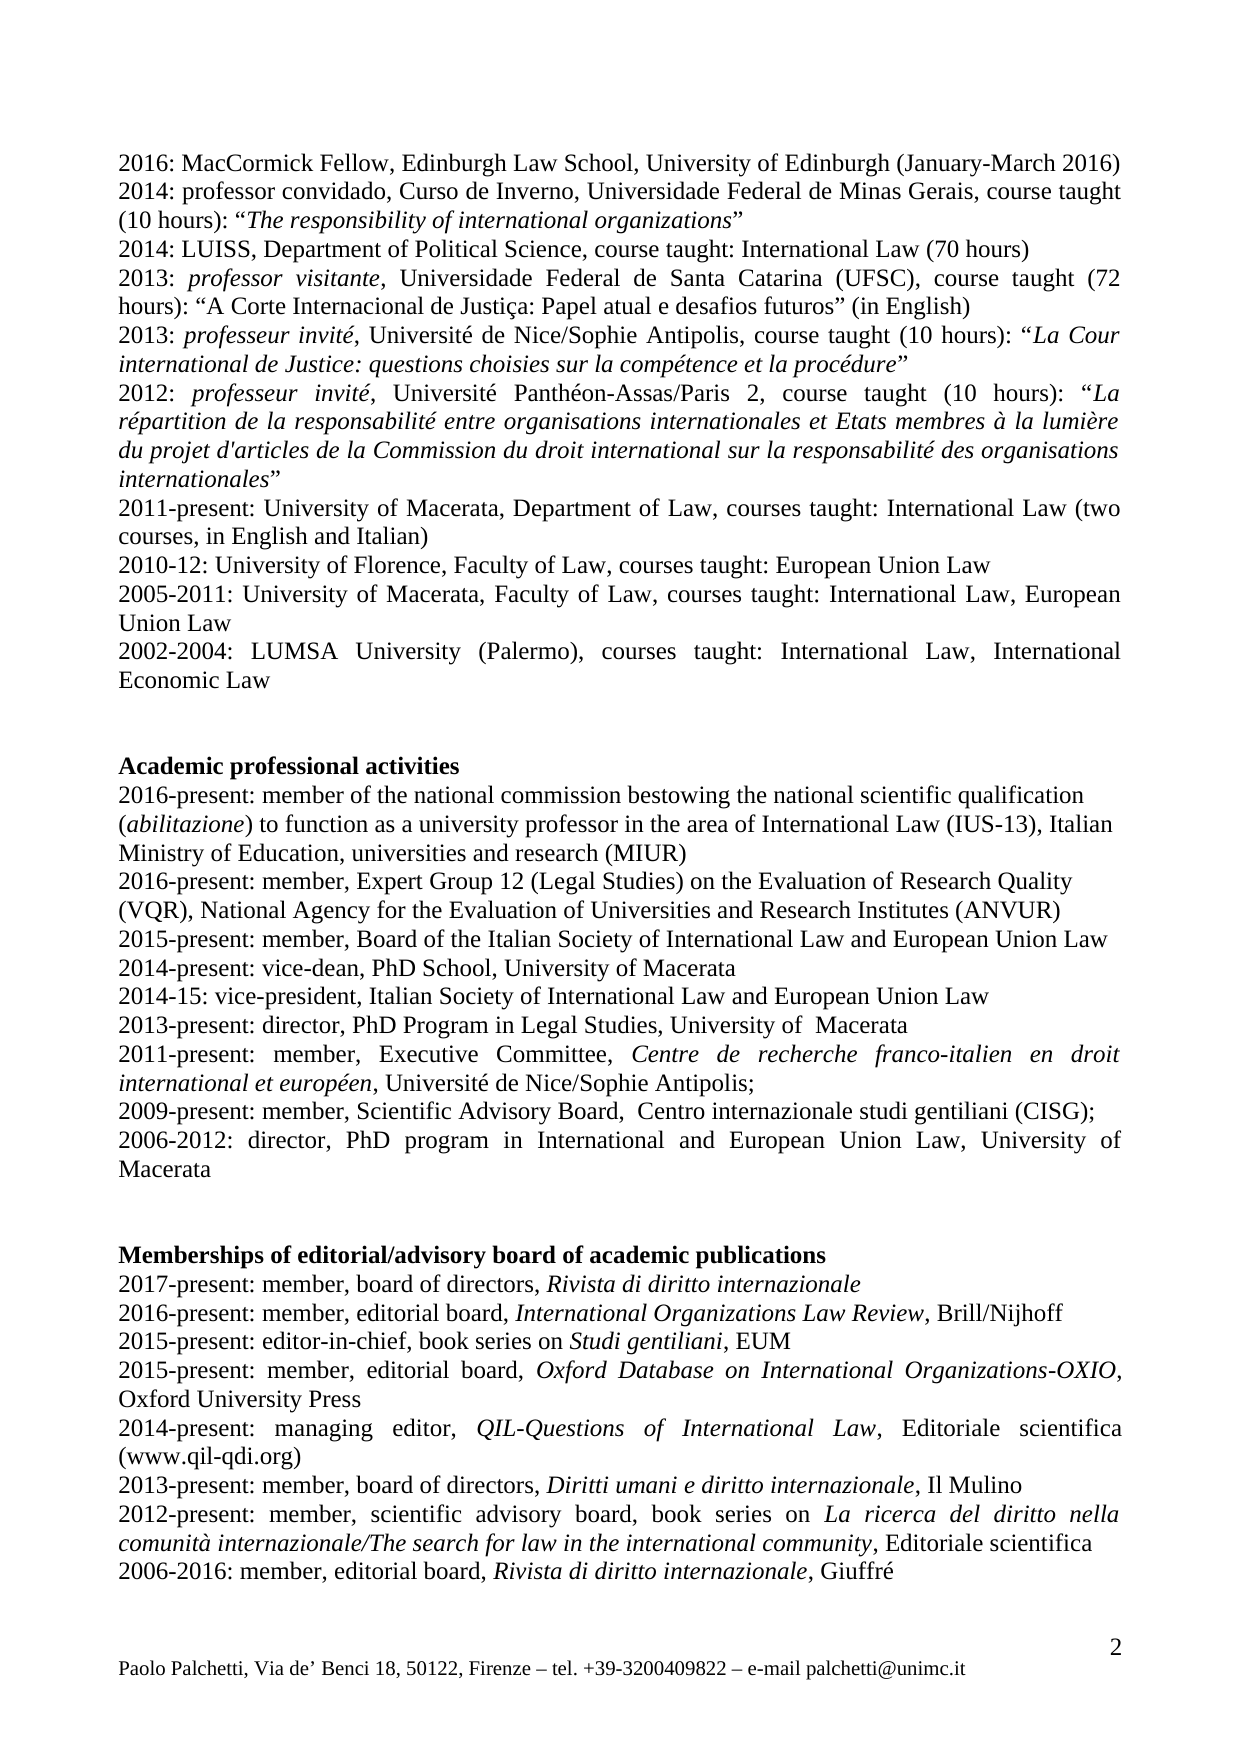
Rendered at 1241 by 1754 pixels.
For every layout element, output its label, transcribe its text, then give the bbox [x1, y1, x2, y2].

text Academic professional activities [118, 751, 1122, 780]
text 2013: professor visitante, Universidade Federal de Santa Catarina (UFSC), course taught (72 hours): “A Corte Internacional de Justiça: Papel atual e desafios futuros” (in English) [118, 263, 1122, 320]
text 2010-12: University of Florence, Faculty of Law, courses taught: European Union Law [118, 550, 1122, 579]
text 2012: professeur invité, Université Panthéon-Assas/Paris 2, course taught (10 hours): “La répartition de la responsabilité entre organisations internationales et Etats membres à la lumière du projet d'articles de la Commission du droit international sur la responsabilité des organisations internationales” [118, 378, 1122, 493]
text 2014-present: vice-dean, PhD School, University of Macerata [118, 953, 1122, 981]
text 2014-15: vice-president, Italian Society of International Law and European Union Law [118, 981, 1122, 1010]
text 2015-present: editor-in-chief, book series on Studi gentiliani, EUM [118, 1326, 1122, 1355]
text 2005-2011: University of Macerata, Faculty of Law, courses taught: International Law, European Union Law [118, 579, 1122, 636]
text 2013-present: member, board of directors, Diritti umani e diritto internazionale, Il Mulino [118, 1470, 1122, 1499]
text 2002-2004: LUMSA University (Palermo), courses taught: International Law, International Economic Law [118, 636, 1122, 694]
text 2013-present: director, PhD Program in Legal Studies, University of Macerata [118, 1010, 1122, 1039]
text 2016-present: member, Expert Group 12 (Legal Studies) on the Evaluation of Research Quality (VQR), National Agency for the Evaluation of Universities and Research Institutes (ANVUR) [118, 866, 1122, 924]
text 2014: professor convidado, Curso de Inverno, Universidade Federal de Minas Gerais, course taught (10 hours): “The responsibility of international organizations” [118, 176, 1122, 234]
text 2015-present: member, editorial board, Oxford Database on International Organizations-OXIO, Oxford University Press [118, 1355, 1122, 1413]
text 2016: MacCormick Fellow, Edinburgh Law School, University of Edinburgh (January-March 2016) [118, 148, 1122, 176]
text 2009-present: member, Scientific Advisory Board, Centro internazionale studi gentiliani (CISG); [118, 1096, 1122, 1125]
text 2006-2016: member, editorial board, Rivista di diritto internazionale, Giuffré [118, 1556, 1122, 1585]
text 2016-present: member, editorial board, International Organizations Law Review, Brill/Nijhoff [118, 1298, 1122, 1326]
text 2013: professeur invité, Université de Nice/Sophie Antipolis, course taught (10 hours): “La Cour international de Justice: questions choisies sur la compétence et la procédure” [118, 320, 1122, 378]
text Memberships of editorial/advisory board of academic publications [118, 1240, 1122, 1269]
text 2017-present: member, board of directors, Rivista di diritto internazionale [118, 1269, 1122, 1298]
text 2011-present: University of Macerata, Department of Law, courses taught: International Law (two courses, in English and Italian) [118, 493, 1122, 550]
text 2014-present: managing editor, QIL-Questions of International Law, Editoriale scientifica (www.qil-qdi.org) [118, 1413, 1122, 1470]
text 2012-present: member, scientific advisory board, book series on La ricerca del diritto nella comunità internazionale/The search for law in the international community, Editoriale scientifica [118, 1499, 1122, 1556]
text 2006-2012: director, PhD program in International and European Union Law, University of Macerata [118, 1125, 1122, 1183]
text 2011-present: member, Executive Committee, Centre de recherche franco-italien en droit international et européen, Université de Nice/Sophie Antipolis; [118, 1039, 1122, 1096]
text 2015-present: member, Board of the Italian Society of International Law and European Union Law [118, 924, 1122, 953]
text 2016-present: member of the national commission bestowing the national scientific qualification (abilitazione) to function as a university professor in the area of International Law (IUS-13), Italian Ministry of Education, universities and research (MIUR) [118, 780, 1122, 866]
text 2014: LUISS, Department of Political Science, course taught: International Law (70 hours) [118, 234, 1122, 263]
